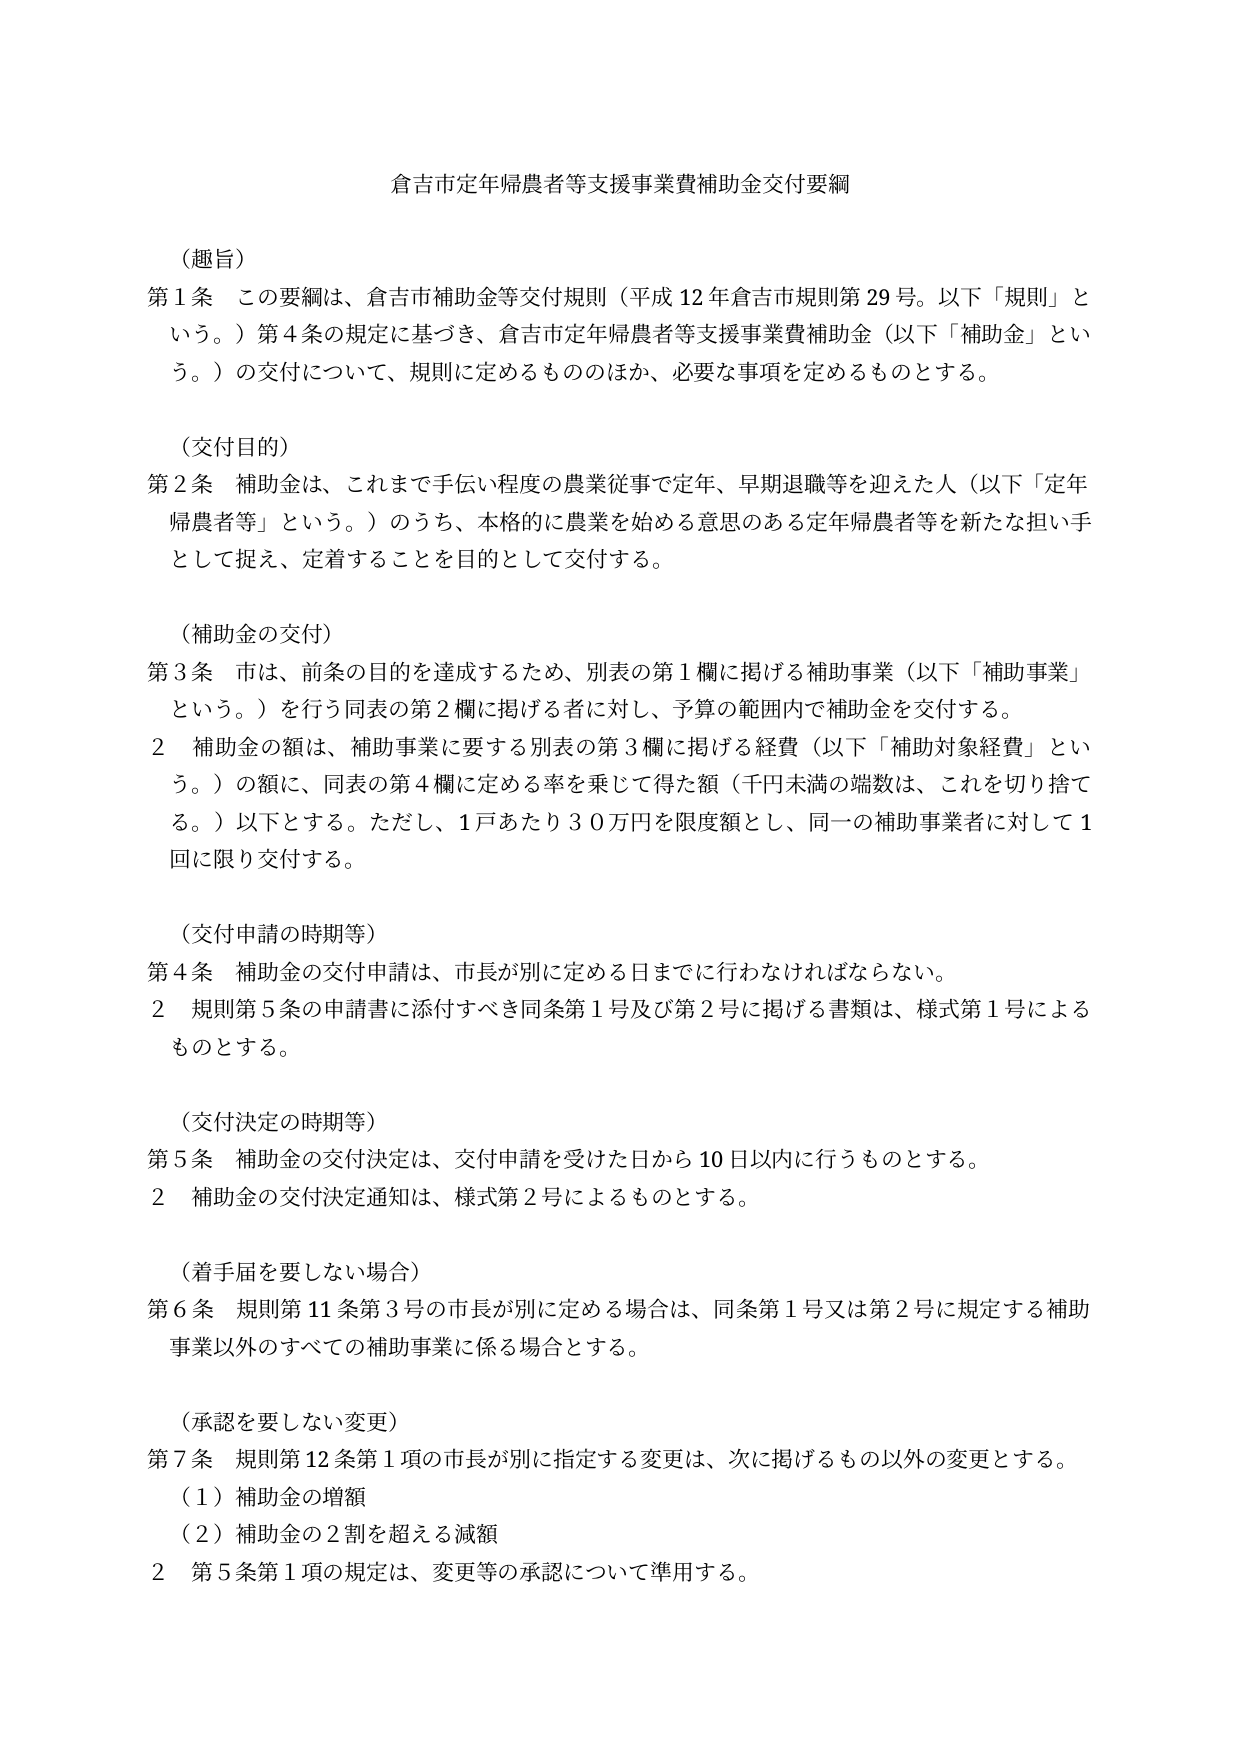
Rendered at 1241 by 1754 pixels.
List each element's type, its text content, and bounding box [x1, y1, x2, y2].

text （趣旨） [148, 239, 1092, 277]
text 第１条 この要綱は、倉吉市補助金等交付規則（平成12年倉吉市規則第29号。以下「規則」という。）第４条の規定に基づき、倉吉市定年帰農者等支援事業費補助金（以下「補助金」という。）の交付について、規則に定めるもののほか、必要な事項を定めるものとする。 [148, 277, 1092, 389]
text （２）補助金の２割を超える減額 [148, 1514, 1092, 1552]
text （着手届を要しない場合） [148, 1252, 1092, 1289]
text （承認を要しない変更） [148, 1402, 1092, 1439]
text （補助金の交付） [148, 614, 1092, 652]
text ２ 補助金の交付決定通知は、様式第２号によるものとする。 [148, 1177, 1092, 1214]
text 第７条 規則第12条第１項の市長が別に指定する変更は、次に掲げるもの以外の変更とする。 [148, 1439, 1092, 1477]
text 第５条 補助金の交付決定は、交付申請を受けた日から10日以内に行うものとする。 [148, 1139, 1092, 1177]
text 第３条 市は、前条の目的を達成するため、別表の第１欄に掲げる補助事業（以下「補助事業」という。）を行う同表の第２欄に掲げる者に対し、予算の範囲内で補助金を交付する。 [148, 652, 1092, 727]
text （交付目的） [148, 427, 1092, 464]
text ２ 第５条第１項の規定は、変更等の承認について準用する。 [148, 1552, 1092, 1589]
text 第２条 補助金は、これまで手伝い程度の農業従事で定年、早期退職等を迎えた人（以下「定年帰農者等」という。）のうち、本格的に農業を始める意思のある定年帰農者等を新たな担い手として捉え、定着することを目的として交付する。 [148, 464, 1092, 577]
text 第６条 規則第11条第３号の市長が別に定める場合は、同条第１号又は第２号に規定する補助事業以外のすべての補助事業に係る場合とする。 [148, 1289, 1092, 1364]
text （１）補助金の増額 [148, 1477, 1092, 1514]
text ２ 規則第５条の申請書に添付すべき同条第１号及び第２号に掲げる書類は、様式第１号によるものとする。 [148, 989, 1092, 1064]
text 倉吉市定年帰農者等支援事業費補助金交付要綱 [148, 164, 1092, 202]
text （交付決定の時期等） [148, 1102, 1092, 1139]
text ２ 補助金の額は、補助事業に要する別表の第３欄に掲げる経費（以下「補助対象経費」という。）の額に、同表の第４欄に定める率を乗じて得た額（千円未満の端数は、これを切り捨てる。）以下とする。ただし、1戸あたり３０万円を限度額とし、同一の補助事業者に対して1回に限り交付する。 [148, 727, 1092, 877]
text （交付申請の時期等） [148, 914, 1092, 952]
text 第４条 補助金の交付申請は、市長が別に定める日までに行わなければならない。 [148, 952, 1092, 989]
